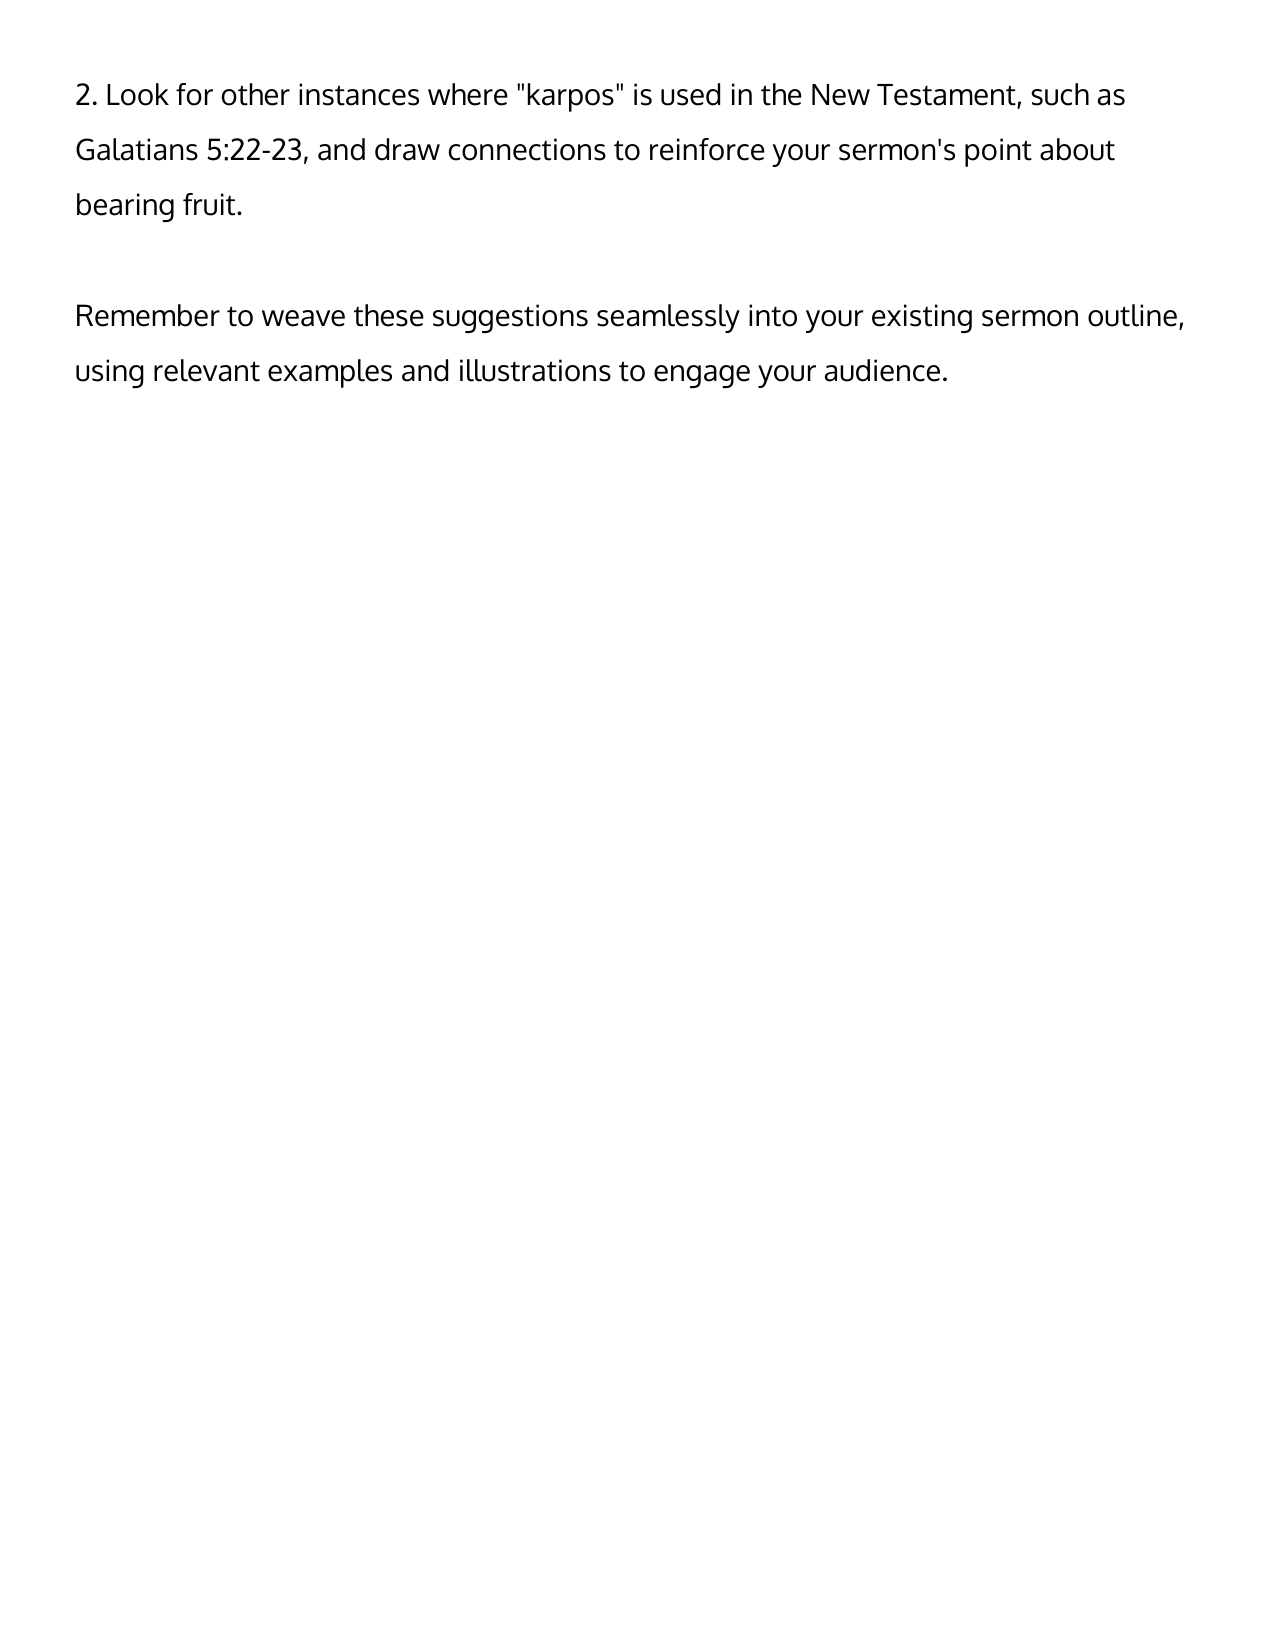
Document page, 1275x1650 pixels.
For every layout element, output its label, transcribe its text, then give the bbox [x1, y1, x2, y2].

text 2. Look for other instances where "karpos" is used in the New Testament, such as Galatians 5:22-23, and draw connections to reinforce your sermon's point about bearing fruit. [75, 75, 1200, 222]
text Remember to weave these suggestions seamlessly into your existing sermon outline, using relevant examples and illustrations to engage your audience. [75, 296, 1200, 388]
